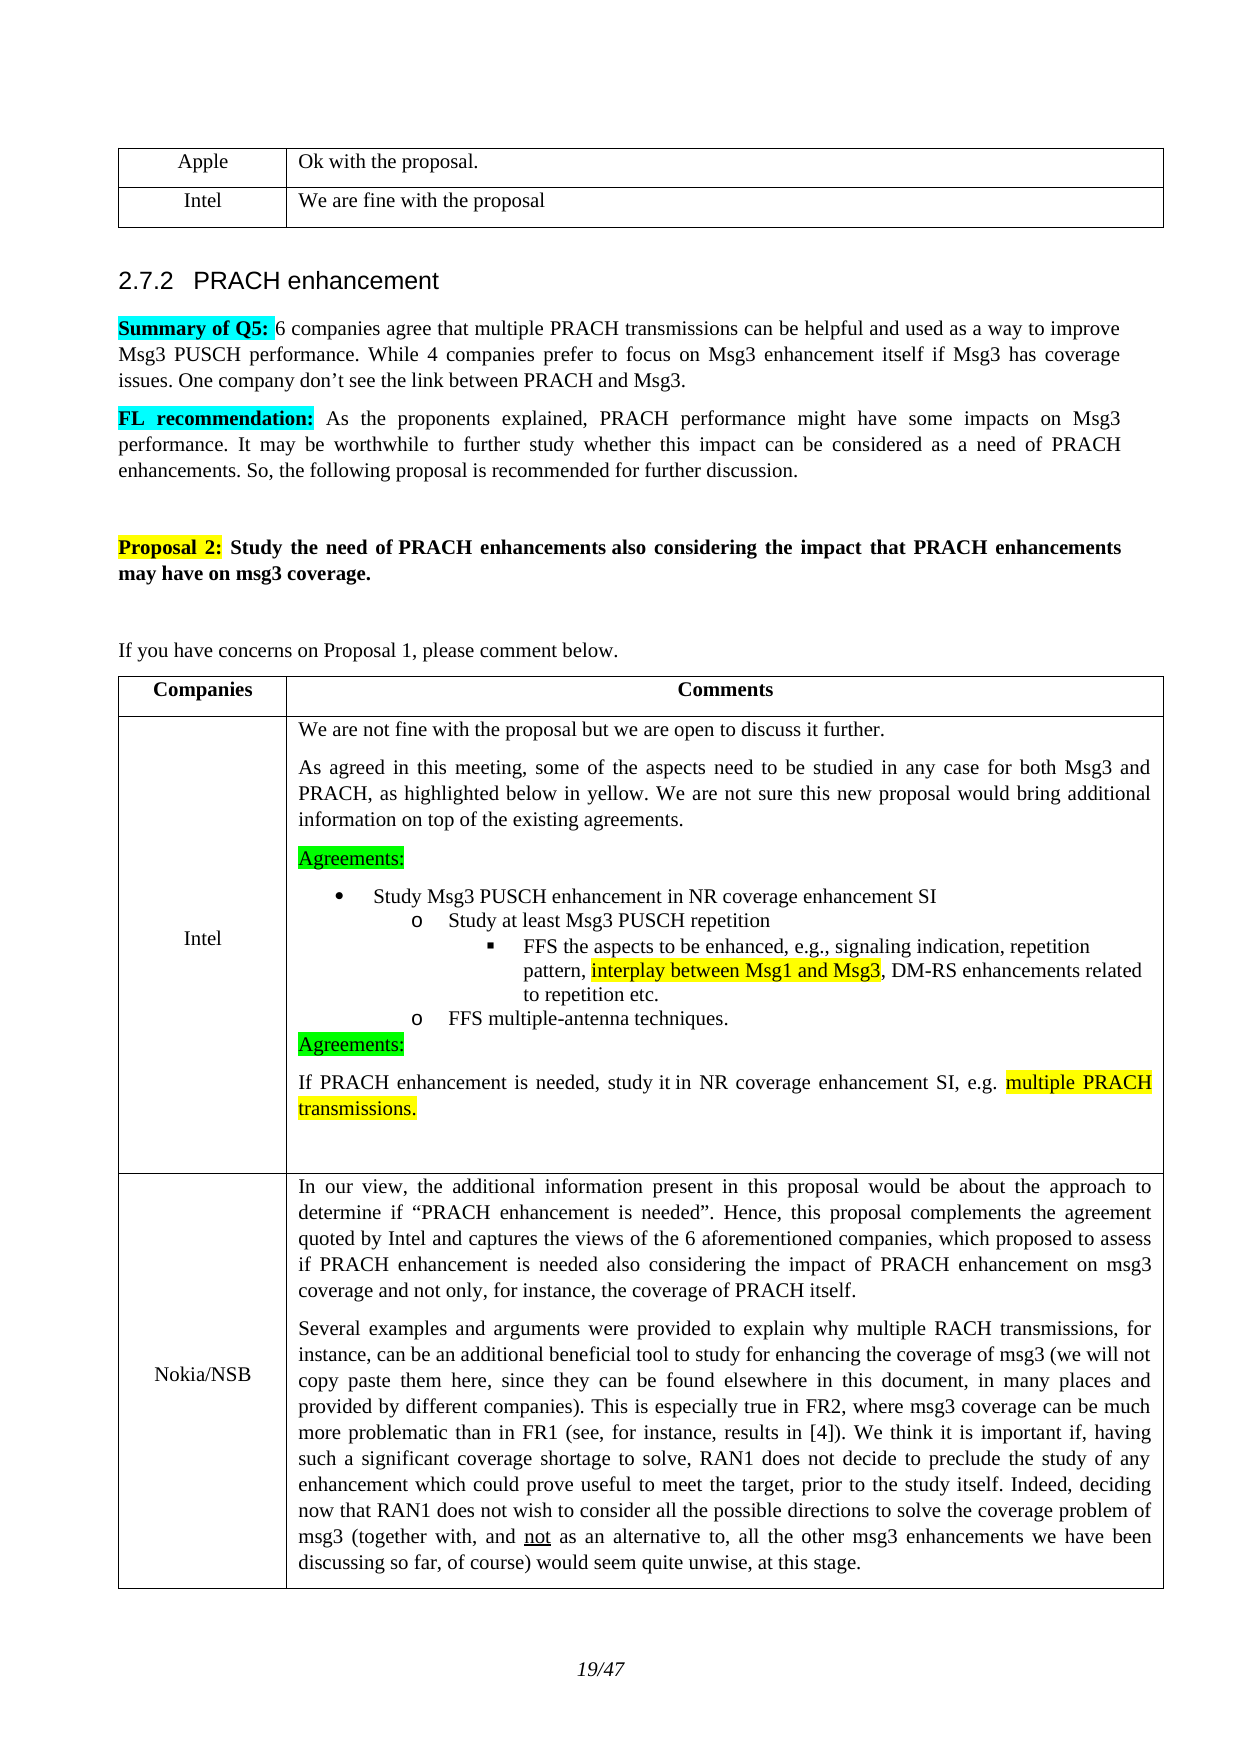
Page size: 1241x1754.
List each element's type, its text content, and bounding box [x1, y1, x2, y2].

subtitle PRACH enhancement [118, 266, 1122, 295]
text If you have concerns on Proposal 1, please comment below. [118, 638, 1122, 662]
table_cell We are not fine with the proposal but we are open to discuss it further. As agreed in this meeting, some of the aspects need to be studied in any case for both Msg3 and PRACH, as highlighted below in yellow. We are not sure this new proposal would bring additional information on top of the existing agreements. Agreements: Study Msg3 PUSCH enhancement in NR coverage enhancement SI Study at least Msg3 PUSCH repetition FFS the aspects to be enhanced, e.g., signaling indication, repetition pattern, interplay between Msg1 and Msg3, DM-RS enhancements related to repetition etc. FFS multiple-antenna techniques. Agreements: If PRACH enhancement is needed, study it in NR coverage enhancement SI, e.g. multiple PRACH transmissions. [287, 717, 1163, 1173]
text Summary of Q5: 6 companies agree that multiple PRACH transmissions can be helpful and used as a way to improve Msg3 PUSCH performance. While 4 companies prefer to focus on Msg3 enhancement itself if Msg3 has coverage issues. One company don’t see the link between PRACH and Msg3. [118, 316, 1122, 392]
table_cell We are fine with the proposal [287, 188, 1163, 227]
table_cell Apple [119, 149, 286, 187]
table_header Companies [119, 677, 286, 716]
text FL recommendation: As the proponents explained, PRACH performance might have some impacts on Msg3 performance. It may be worthwhile to further study whether this impact can be considered as a need of PRACH enhancements. So, the following proposal is recommended for further discussion. [118, 406, 1122, 482]
table_cell Ok with the proposal. [287, 149, 1163, 187]
table_header Comments [287, 677, 1163, 716]
table_cell Nokia/NSB [119, 1174, 286, 1588]
table_cell Intel [119, 188, 286, 227]
table_cell Intel [119, 717, 286, 1173]
table_cell In our view, the additional information present in this proposal would be about the approach to determine if “PRACH enhancement is needed”. Hence, this proposal complements the agreement quoted by Intel and captures the views of the 6 aforementioned companies, which proposed to assess if PRACH enhancement is needed also considering the impact of PRACH enhancement on msg3 coverage and not only, for instance, the coverage of PRACH itself. Several examples and arguments were provided to explain why multiple RACH transmissions, for instance, can be an additional beneficial tool to study for enhancing the coverage of msg3 (we will not copy paste them here, since they can be found elsewhere in this document, in many places and provided by different companies). This is especially true in FR2, where msg3 coverage can be much more problematic than in FR1 (see, for instance, results in [4]). We think it is important if, having such a significant coverage shortage to solve, RAN1 does not decide to preclude the study of any enhancement which could prove useful to meet the target, prior to the study itself. Indeed, deciding now that RAN1 does not wish to consider all the possible directions to solve the coverage problem of msg3 (together with, and not as an alternative to, all the other msg3 enhancements we have been discussing so far, of course) would seem quite unwise, at this stage. [287, 1174, 1163, 1588]
text Proposal 2: Study the need of PRACH enhancements also considering the impact that PRACH enhancements may have on msg3 coverage. [118, 535, 1122, 585]
